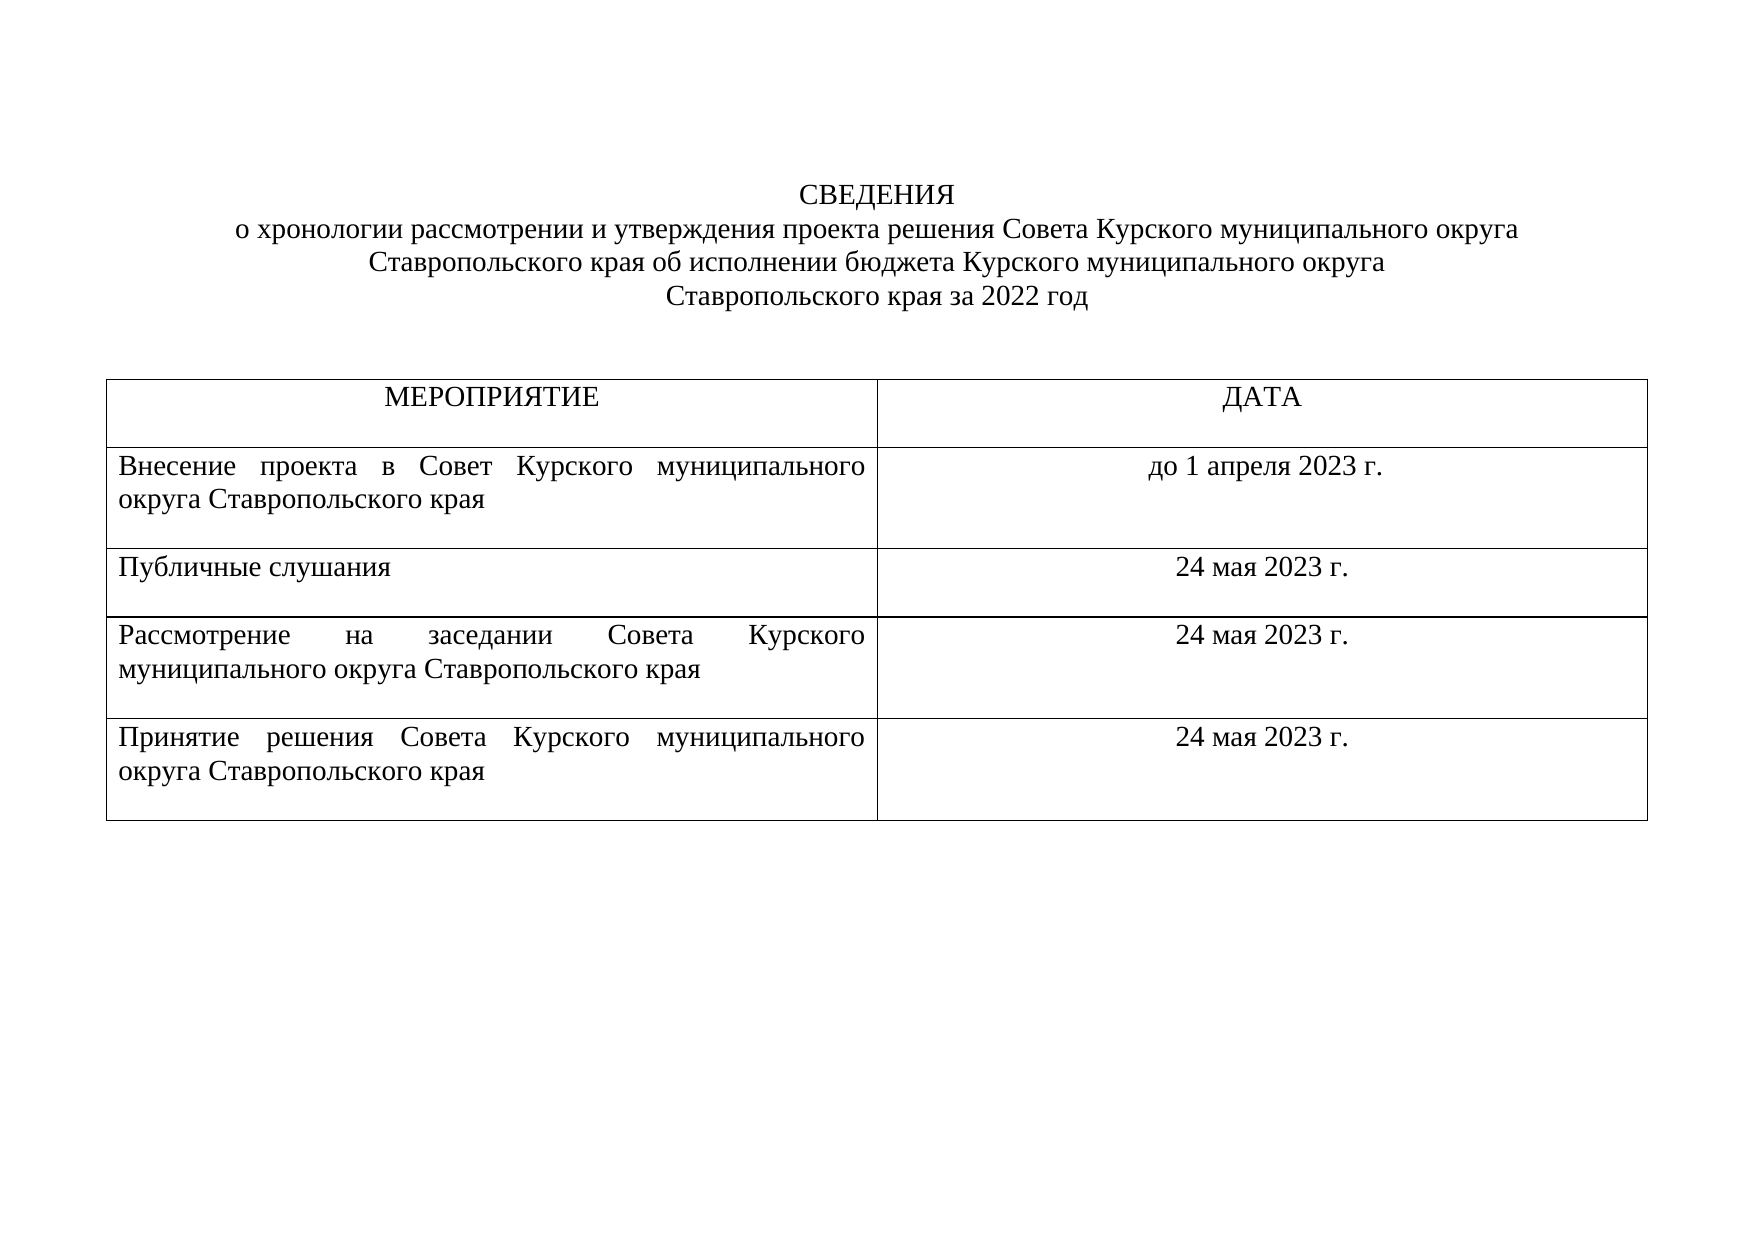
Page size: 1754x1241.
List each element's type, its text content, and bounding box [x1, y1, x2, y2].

text Ставропольского края об исполнении бюджета Курского муниципального округа [118, 244, 1636, 278]
table_cell Рассмотрение на заседании Совета Курского муниципального округа Ставропольского края [107, 618, 877, 718]
text СВЕДЕНИЯ [118, 177, 1636, 211]
table_cell 24 мая 2023 г. [878, 719, 1647, 820]
table_header МЕРОПРИЯТИЕ [107, 380, 877, 447]
table_cell Принятие решения Совета Курского муниципального округа Ставропольского края [107, 719, 877, 820]
text Ставропольского края за 2022 год [118, 278, 1636, 311]
table_header ДАТА [878, 380, 1647, 447]
table_cell до 1 апреля 2023 г. [878, 448, 1647, 548]
text о хронологии рассмотрении и утверждения проекта решения Совета Курского муниципального округа [118, 211, 1636, 244]
table_cell 24 мая 2023 г. [878, 549, 1647, 616]
table_cell 24 мая 2023 г. [878, 618, 1647, 718]
table_cell Внесение проекта в Совет Курского муниципального округа Ставропольского края [107, 448, 877, 548]
table_cell Публичные слушания [107, 549, 877, 616]
